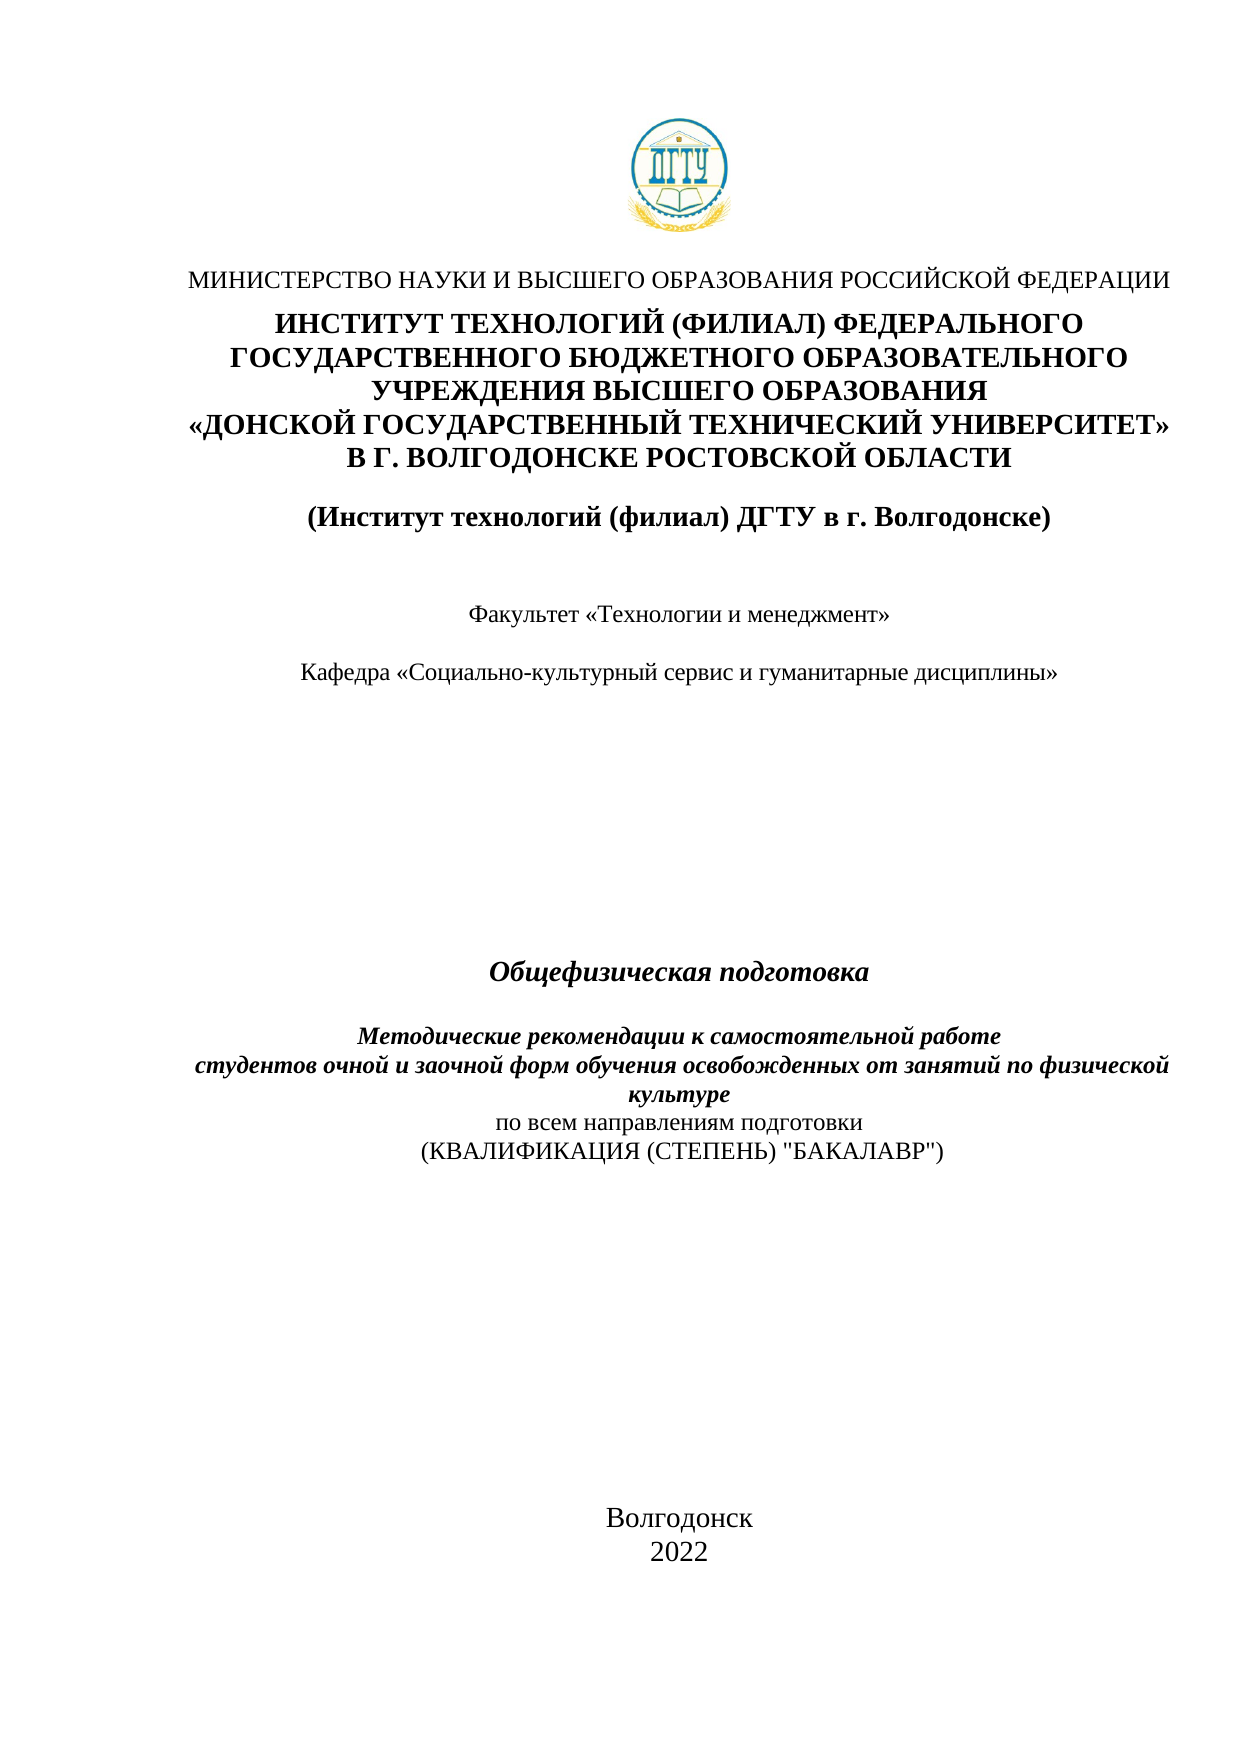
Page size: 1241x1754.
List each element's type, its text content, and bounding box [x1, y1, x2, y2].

text ИНСТИТУТ ТЕХНОЛОГИЙ (ФИЛИАЛ) ФЕДЕРАЛЬНОГО ГОСУДАРСТВЕННОГО БЮДЖЕТНОГО ОБРАЗОВАТЕЛЬНОГО УЧРЕЖДЕНИЯ ВЫСШЕГО ОБРАЗОВАНИЯ [177, 306, 1181, 407]
text МИНИСТЕРСТВО НАУКИ И ВЫСШЕГО ОБРАЗОВАНИЯ РОССИЙСКОЙ ФЕДЕРАЦИИ [177, 265, 1181, 294]
text Методические рекомендации к самостоятельной работе [177, 1021, 1181, 1050]
text (Институт технологий (филиал) ДГТУ в г. Волгодонске) [177, 499, 1181, 532]
text (КВАЛИФИКАЦИЯ (СТЕПЕНЬ) "БАКАЛАВР") [177, 1136, 1181, 1165]
text В Г. ВОЛГОДОНСКЕ РОСТОВСКОЙ ОБЛАСТИ [177, 440, 1181, 474]
text 2022 [177, 1534, 1181, 1567]
text Кафедра «Социально-культурный сервис и гуманитарные дисциплины» [177, 657, 1181, 686]
text Общефизическая подготовка [177, 954, 1181, 988]
text студентов очной и заочной форм обучения освобожденных от занятий по физической культуре [177, 1050, 1181, 1107]
text «ДОНСКОЙ ГОСУДАРСТВЕННЫЙ ТЕХНИЧЕСКИЙ УНИВЕРСИТЕТ» [177, 407, 1181, 440]
title по всем направлениям подготовки [177, 1107, 1181, 1136]
picture [627, 118, 731, 232]
text Факультет «Технологии и менеджмент» [177, 599, 1181, 628]
text Волгодонск [177, 1500, 1181, 1534]
